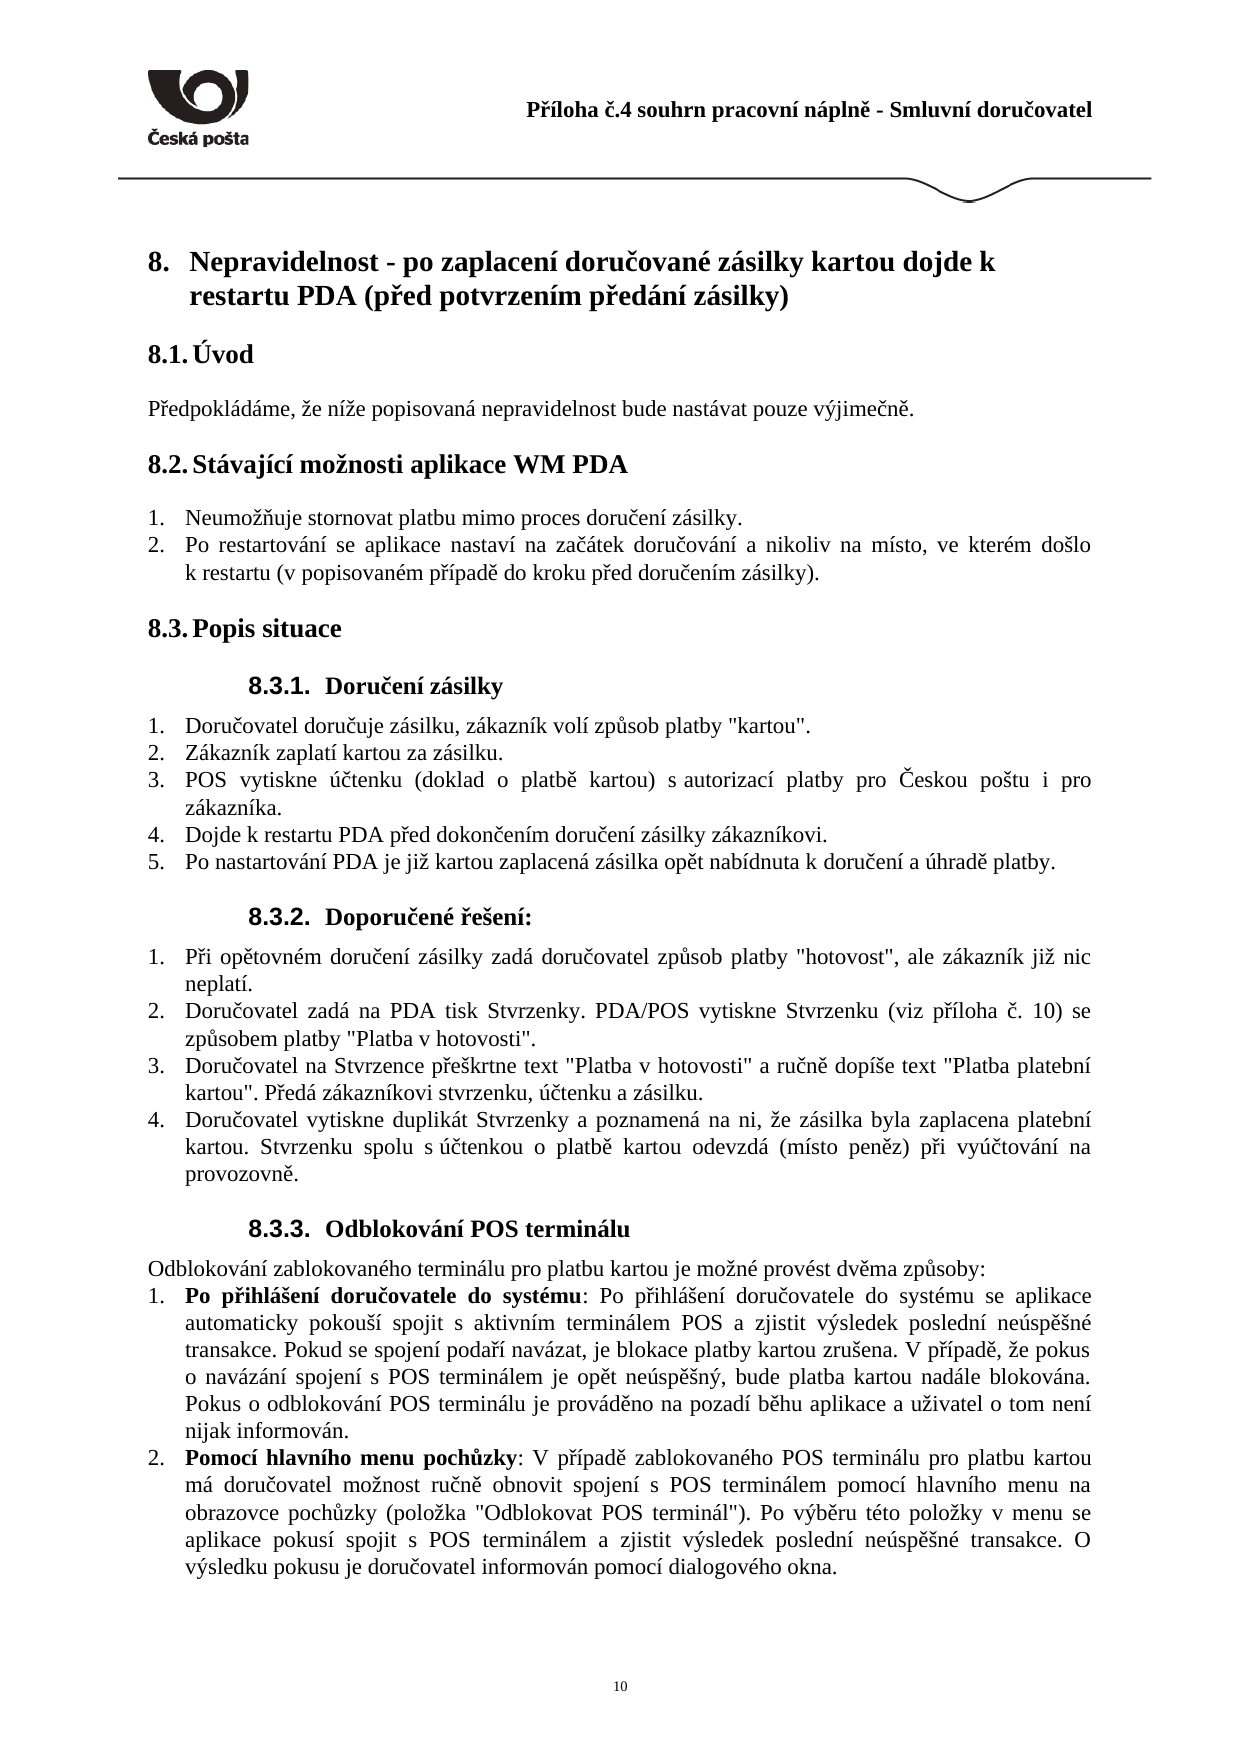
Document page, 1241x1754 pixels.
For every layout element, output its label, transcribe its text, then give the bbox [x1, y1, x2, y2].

subtitle Úvod [148, 338, 1092, 369]
picture [118, 177, 1152, 203]
text Předpokládáme, že níže popisovaná nepravidelnost bude nastávat pouze výjimečně. [148, 394, 1092, 421]
list Dojde k restartu PDA před dokončením doručení zásilky zákazníkovi. [148, 820, 1092, 847]
subtitle Doručení zásilky [248, 671, 1092, 699]
text Odblokování zablokovaného terminálu pro platbu kartou je možné provést dvěma způsoby: [148, 1255, 1092, 1282]
list Zákazník zaplatí kartou za zásilku. [148, 739, 1092, 766]
list Po restartování se aplikace nastaví na začátek doručování a nikoliv na místo, ve kterém došlo k restartu (v popisovaném případě do kroku před doručením zásilky). [148, 531, 1092, 585]
subtitle Odblokování POS terminálu [248, 1214, 1092, 1243]
subtitle Stávající možnosti aplikace WM PDA [148, 448, 1092, 479]
subtitle Doporučené řešení: [248, 902, 1092, 931]
list Doručovatel doručuje zásilku, zákazník volí způsob platby "kartou". [148, 712, 1092, 739]
picture [148, 70, 249, 147]
subtitle Popis situace [148, 612, 1092, 644]
list Doručovatel vytiskne duplikát Stvrzenky a poznamená na ni, že zásilka byla zaplacena platební kartou. Stvrzenku spolu s účtenkou o platbě kartou odevzdá (místo peněz) při vyúčtování na provozovně. [148, 1106, 1092, 1187]
list Neumožňuje stornovat platbu mimo proces doručení zásilky. [148, 504, 1092, 531]
list Po nastartování PDA je již kartou zaplacená zásilka opět nabídnuta k doručení a úhradě platby. [148, 847, 1092, 874]
list POS vytiskne účtenku (doklad o platbě kartou) s autorizací platby pro Českou poštu i pro zákazníka. [148, 766, 1092, 820]
list Po přihlášení doručovatele do systému: Po přihlášení doručovatele do systému se aplikace automaticky pokouší spojit s aktivním terminálem POS a zjistit výsledek poslední neúspěšné transakce. Pokud se spojení podaří navázat, je blokace platby kartou zrušena. V případě, že pokus o navázání spojení s POS terminálem je opět neúspěšný, bude platba kartou nadále blokována. Pokus o odblokování POS terminálu je prováděno na pozadí běhu aplikace a uživatel o tom není nijak informován. [148, 1282, 1092, 1444]
list Pomocí hlavního menu pochůzky: V případě zablokovaného POS terminálu pro platbu kartou má doručovatel možnost ručně obnovit spojení s POS terminálem pomocí hlavního menu na obrazovce pochůzky (položka "Odblokovat POS terminál"). Po výběru této položky v menu se aplikace pokusí spojit s POS terminálem a zjistit výsledek poslední neúspěšné transakce. O výsledku pokusu je doručovatel informován pomocí dialogového okna. [148, 1444, 1092, 1579]
subtitle Nepravidelnost - po zaplacení doručované zásilky kartou dojde k restartu PDA (před potvrzením předání zásilky) [148, 244, 1092, 311]
list Doručovatel na Stvrzence přeškrtne text "Platba v hotovosti" a ručně dopíše text "Platba platební kartou". Předá zákazníkovi stvrzenku, účtenku a zásilku. [148, 1051, 1092, 1106]
list Při opětovném doručení zásilky zadá doručovatel způsob platby "hotovost", ale zákazník již nic neplatí. [148, 943, 1092, 997]
list Doručovatel zadá na PDA tisk Stvrzenky. PDA/POS vytiskne Stvrzenku (viz příloha č. 10) se způsobem platby "Platba v hotovosti". [148, 997, 1092, 1051]
